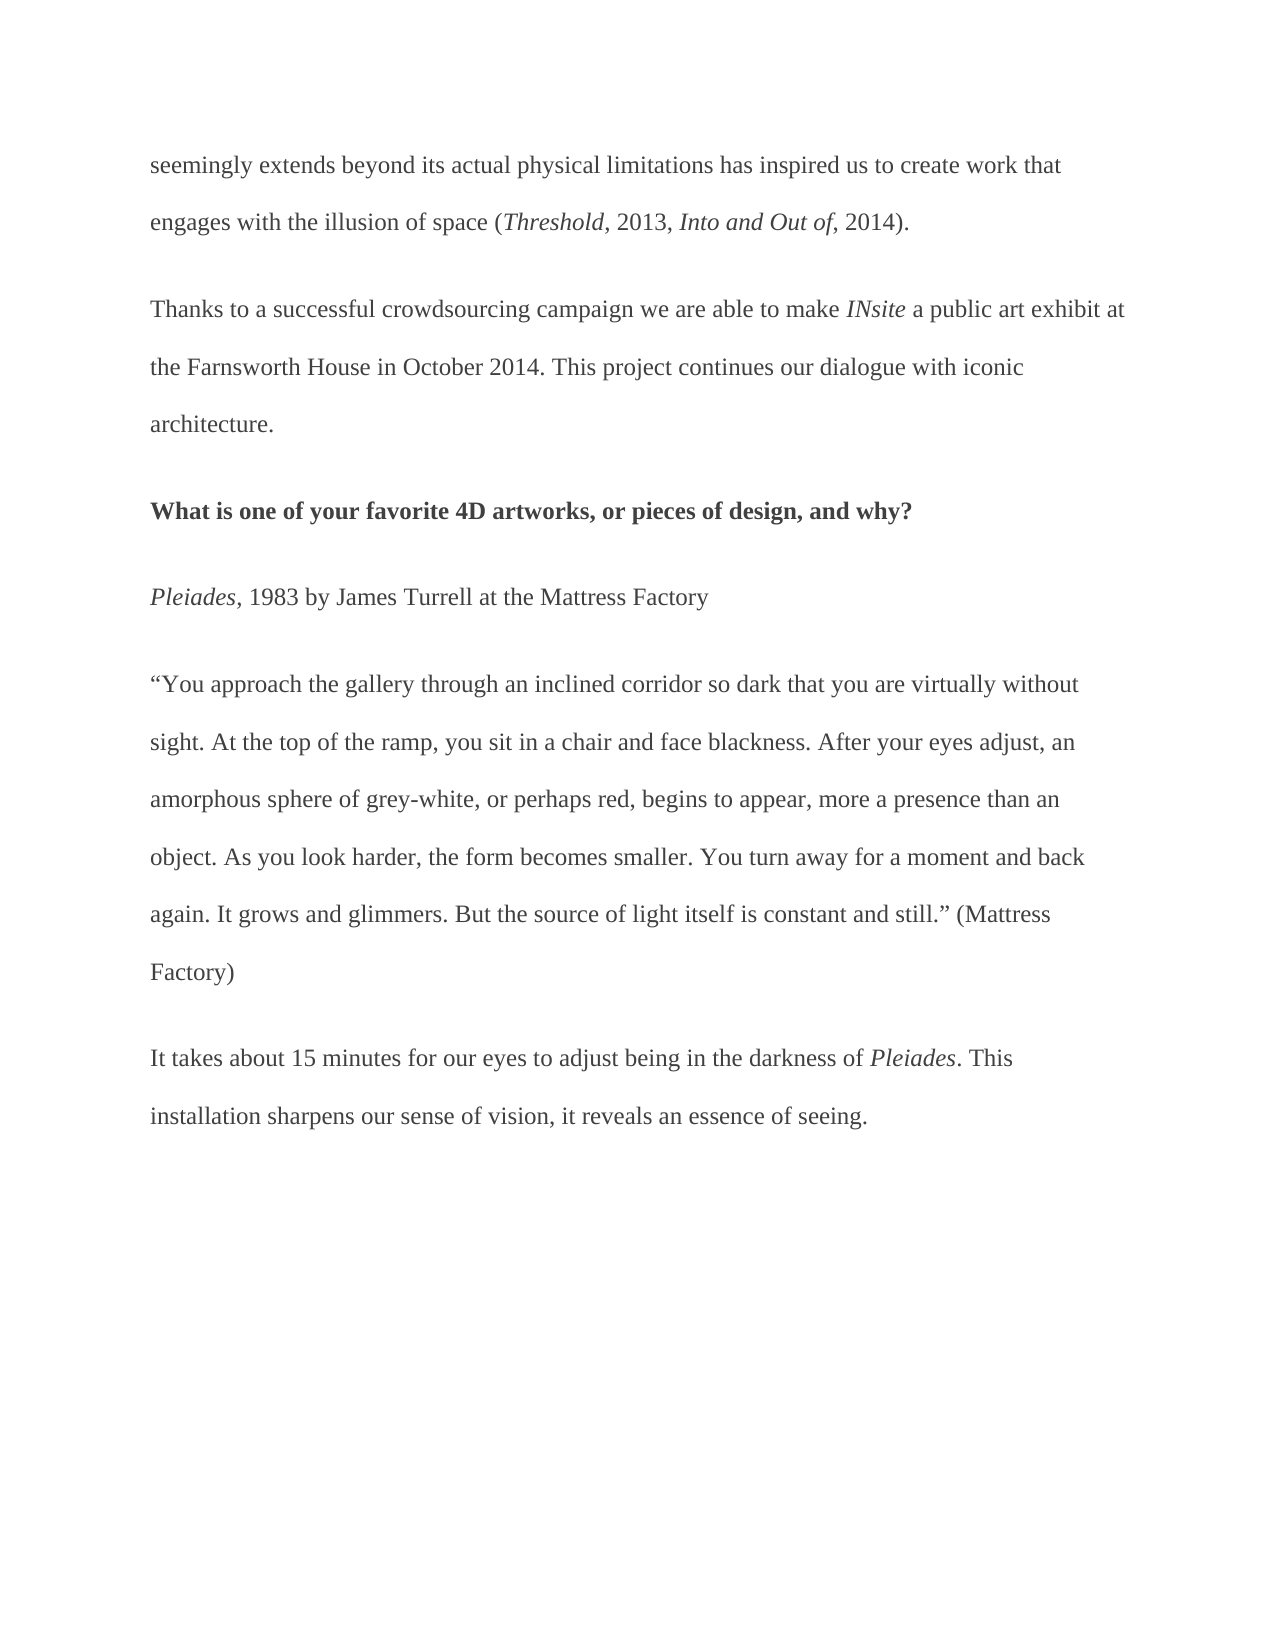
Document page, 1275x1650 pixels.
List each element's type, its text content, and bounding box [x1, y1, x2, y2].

text “You approach the gallery through an inclined corridor so dark that you are virtually without sight. At the top of the ramp, you sit in a chair and face blackness. After your eyes adjust, an amorphous sphere of grey-white, or perhaps red, begins to appear, more a presence than an object. As you look harder, the form becomes smaller. You turn away for a moment and back again. It grows and glimmers. But the source of light itself is constant and still.” (Mattress Factory) [150, 669, 1125, 985]
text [150, 150, 1125, 236]
text Thanks to a successful crowdsourcing campaign we are able to make INsite a public art exhibit at the Farnsworth House in October 2014. This project continues our dialogue with iconic architecture. [150, 294, 1125, 438]
text What is one of your favorite 4D artworks, or pieces of design, and why? [150, 496, 1125, 524]
text It takes about 15 minutes for our eyes to adjust being in the darkness of Pleiades. This installation sharpens our sense of vision, it reveals an essence of seeing. [150, 1043, 1125, 1129]
text Pleiades, 1983 by James Turrell at the Mattress Factory [150, 582, 1125, 611]
